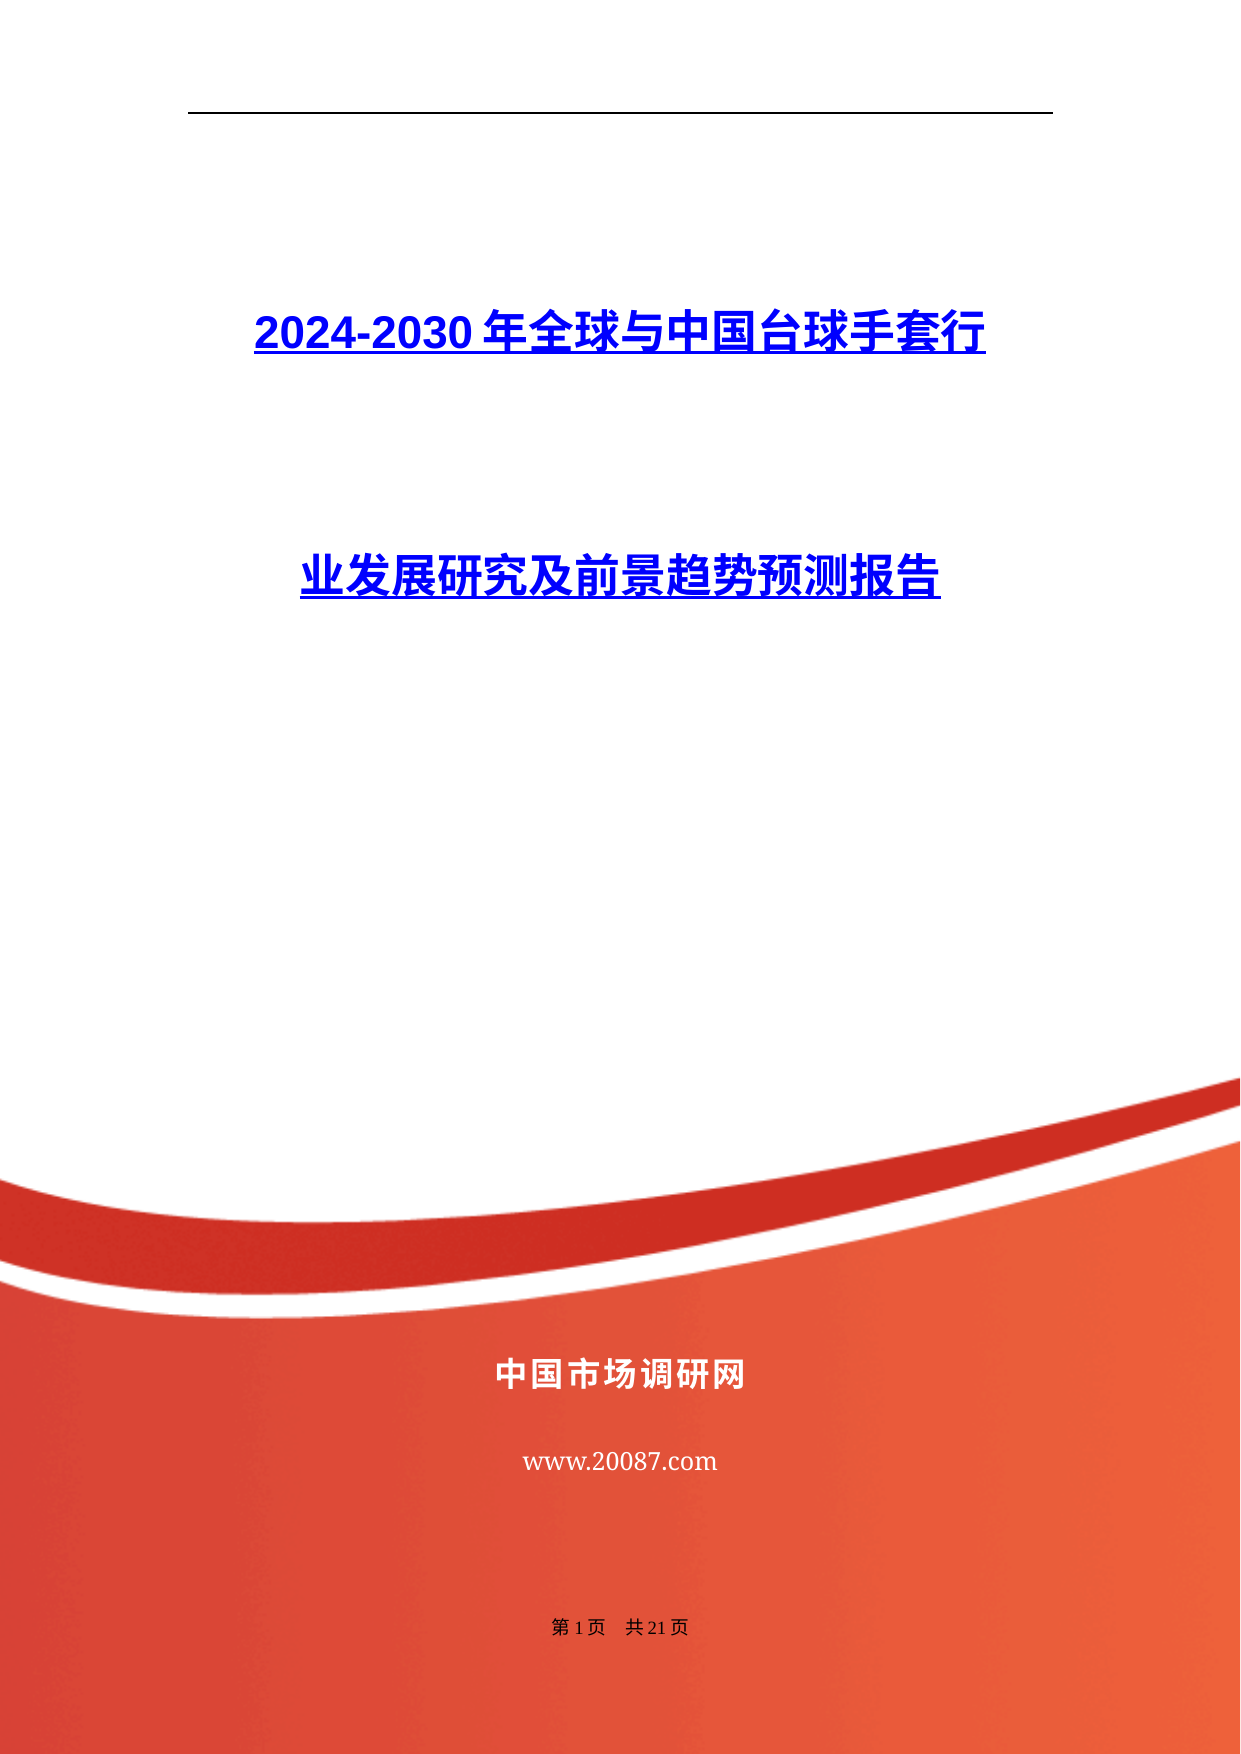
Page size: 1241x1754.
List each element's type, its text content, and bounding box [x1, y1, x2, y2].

table_header 2024-2030年全球与中国台球手套行业发展研究及前景趋势预测报告 [188, 207, 1053, 773]
subtitle 中国市场调研网 [187, 1339, 1053, 1404]
text www.20087.com [187, 1428, 1053, 1493]
picture [0, 1006, 1241, 1754]
